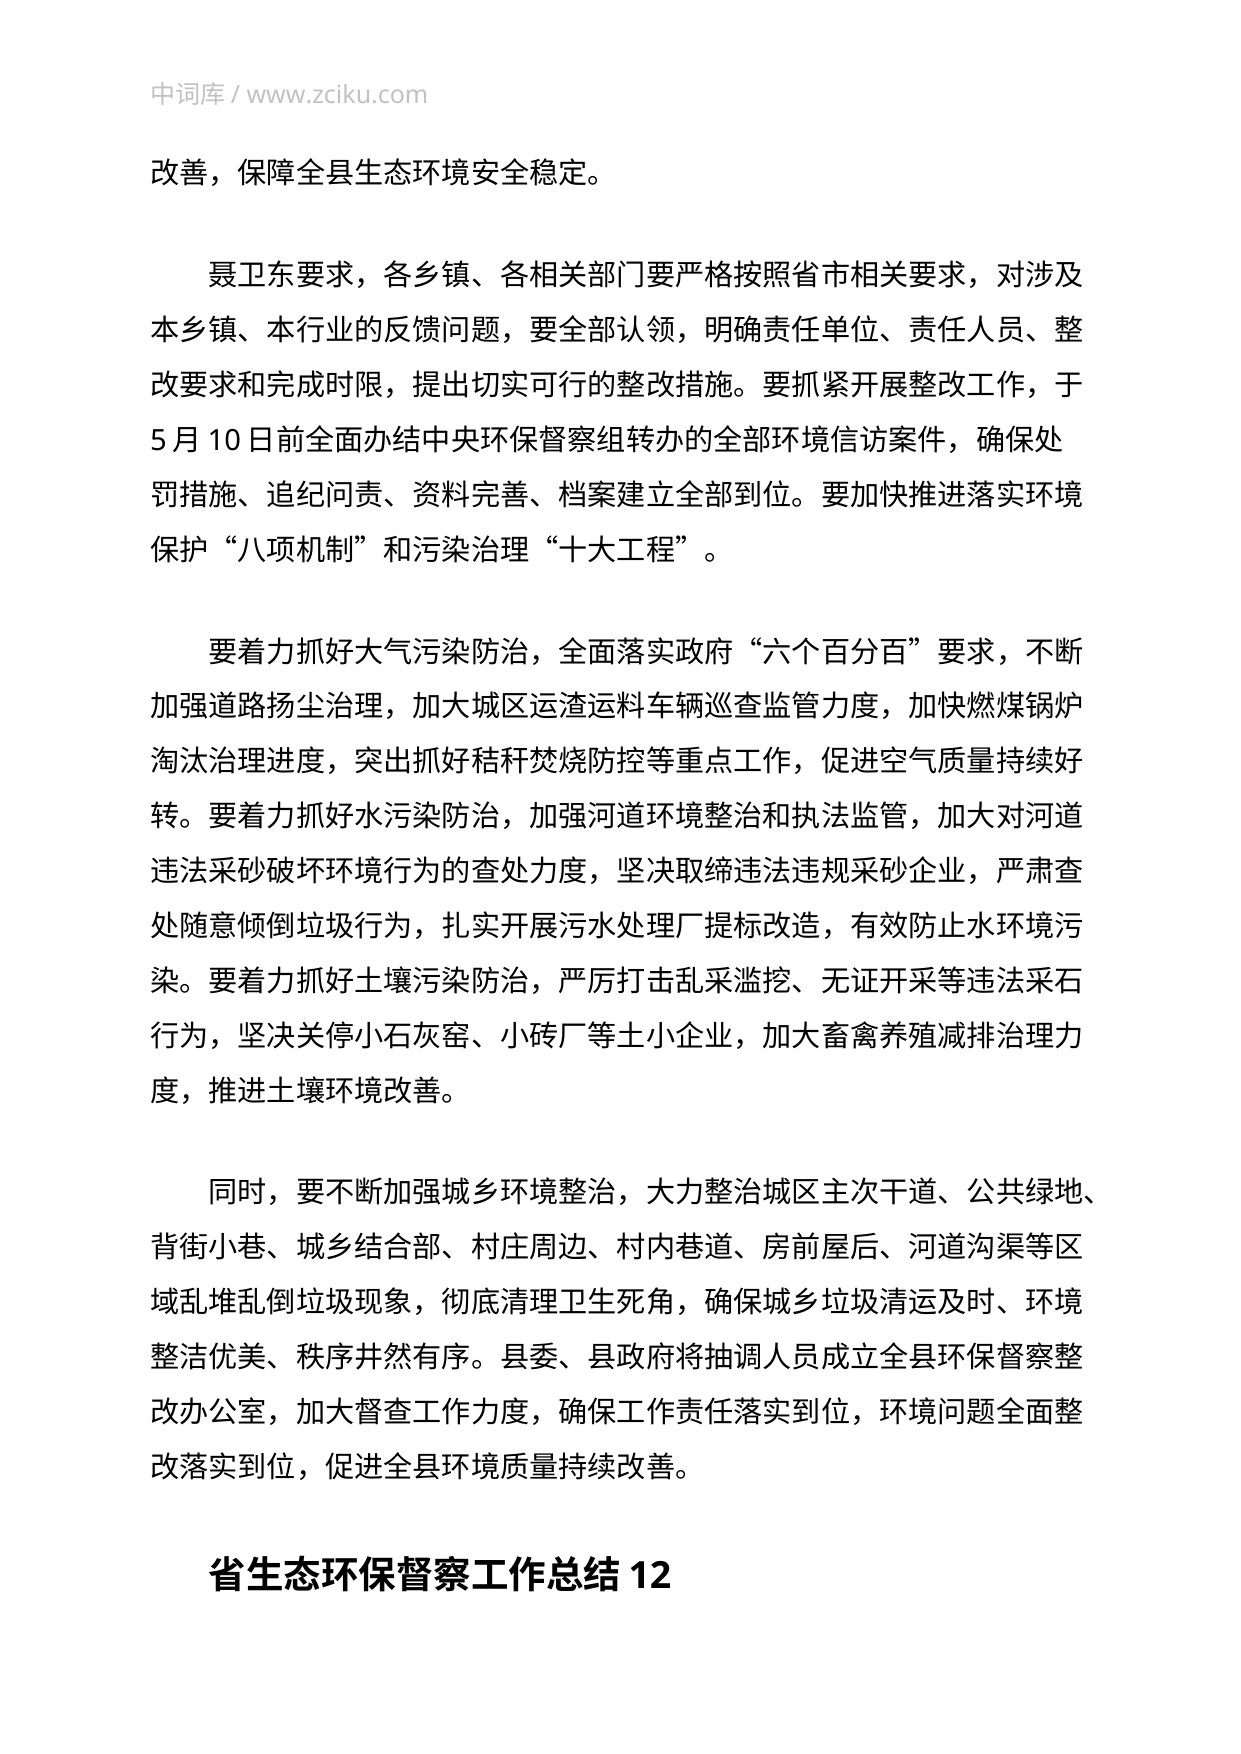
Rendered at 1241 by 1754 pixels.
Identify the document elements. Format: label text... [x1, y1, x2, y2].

text 同时，要不断加强城乡环境整治，大力整治城区主次干道、公共绿地、背街小巷、城乡结合部、村庄周边、村内巷道、房前屋后、河道沟渠等区域乱堆乱倒垃圾现象，彻底清理卫生死角，确保城乡垃圾清运及时、环境整洁优美、秩序井然有序。县委、县政府将抽调人员成立全县环保督察整改办公室，加大督查工作力度，确保工作责任落实到位，环境问题全面整改落实到位，促进全县环境质量持续改善。 [150, 1169, 1090, 1486]
text 聂卫东要求，各乡镇、各相关部门要严格按照省市相关要求，对涉及本乡镇、本行业的反馈问题，要全部认领，明确责任单位、责任人员、整改要求和完成时限，提出切实可行的整改措施。要抓紧开展整改工作，于5月10日前全面办结中央环保督察组转办的全部环境信访案件，确保处罚措施、追纪问责、资料完善、档案建立全部到位。要加快推进落实环境保护“八项机制”和污染治理“十大工程”。 [150, 252, 1090, 569]
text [150, 150, 1090, 192]
text 省生态环保督察工作总结12 [150, 1545, 1090, 1600]
text 要着力抓好大气污染防治，全面落实政府“六个百分百”要求，不断加强道路扬尘治理，加大城区运渣运料车辆巡查监管力度，加快燃煤锅炉淘汰治理进度，突出抓好秸秆焚烧防控等重点工作，促进空气质量持续好转。要着力抓好水污染防治，加强河道环境整治和执法监管，加大对河道违法采砂破坏环境行为的查处力度，坚决取缔违法违规采砂企业，严肃查处随意倾倒垃圾行为，扎实开展污水处理厂提标改造，有效防止水环境污染。要着力抓好土壤污染防治，严厉打击乱采滥挖、无证开采等违法采石行为，坚决关停小石灰窑、小砖厂等土小企业，加大畜禽养殖减排治理力度，推进土壤环境改善。 [150, 628, 1090, 1109]
